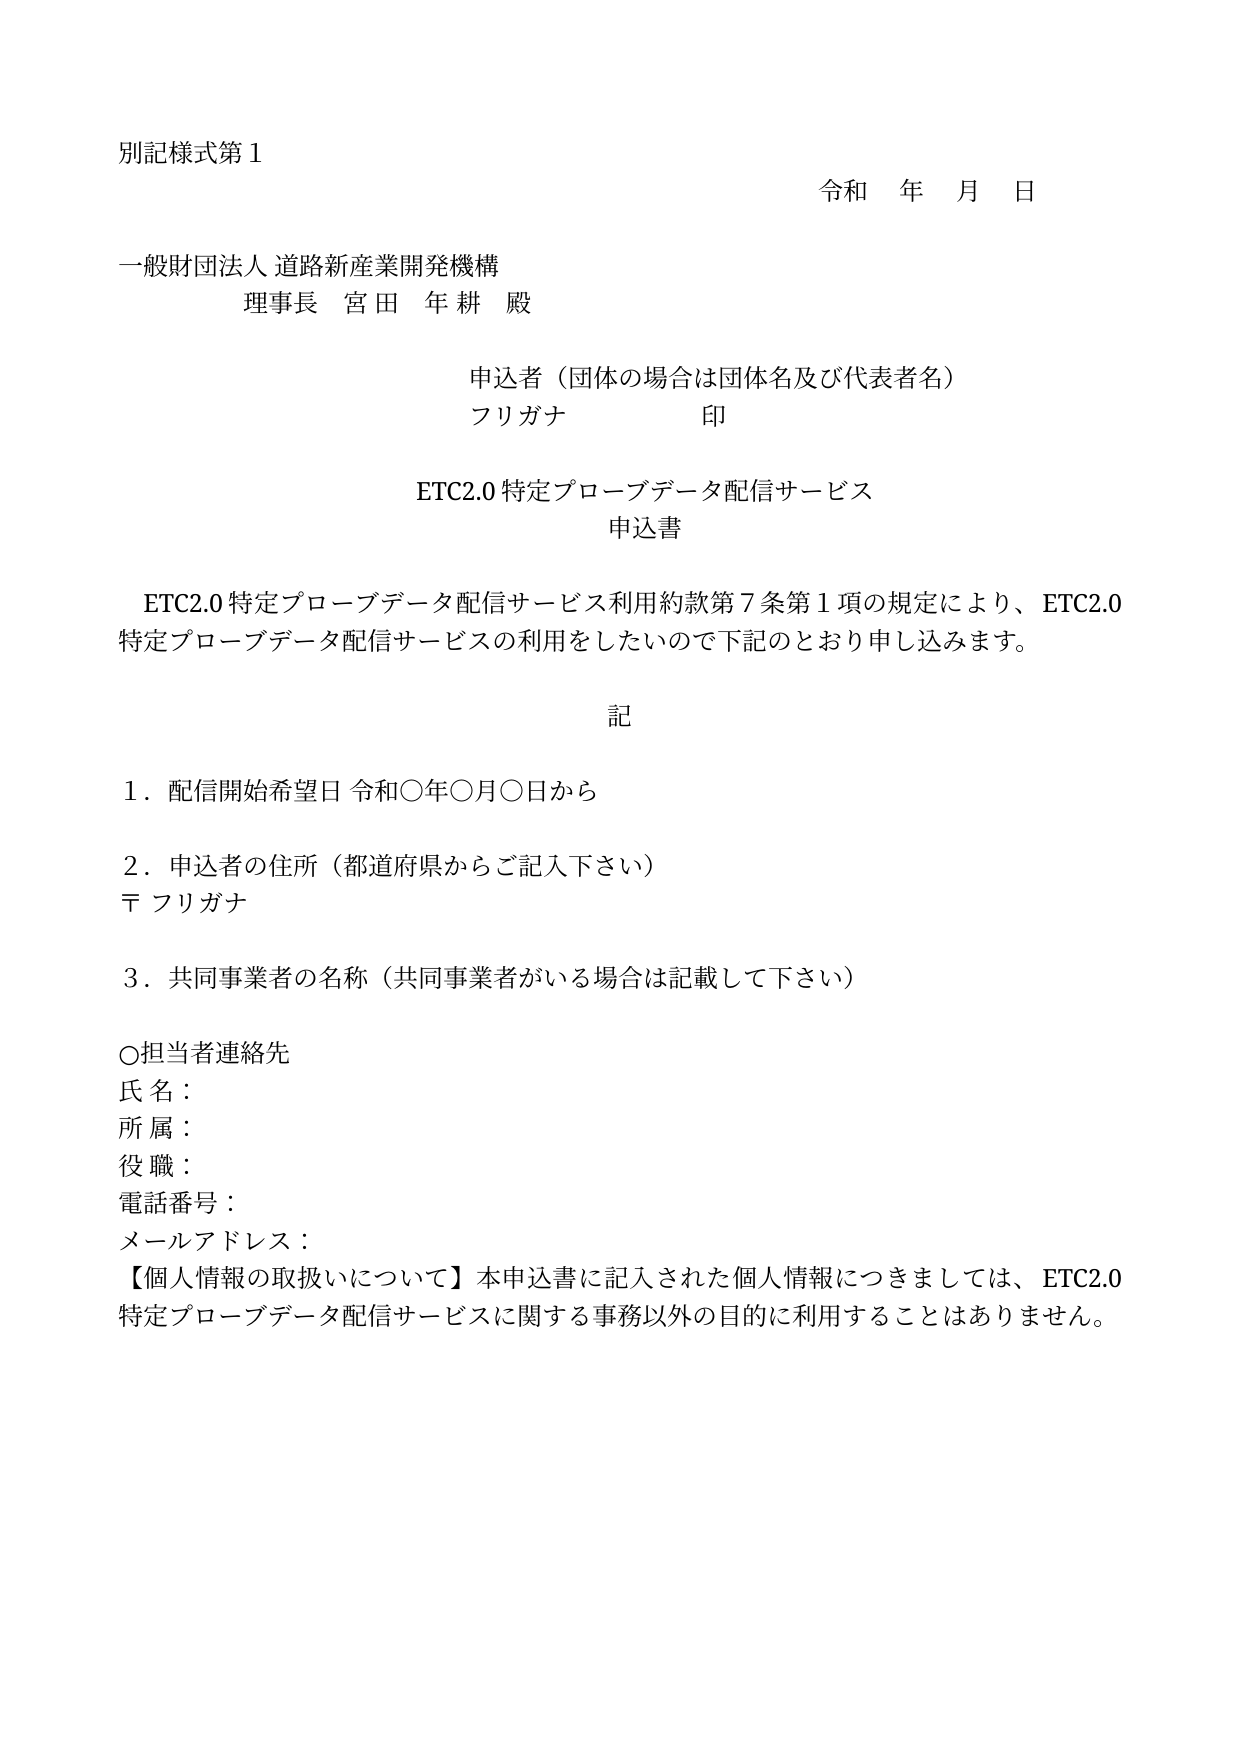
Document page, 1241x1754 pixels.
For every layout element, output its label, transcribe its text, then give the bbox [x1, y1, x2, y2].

text 申込者（団体の場合は団体名及び代表者名） [118, 358, 1122, 396]
text 〒 フリガナ [118, 883, 1122, 921]
text 令和 年 月 日 [118, 171, 1122, 208]
text ETC2.0特定プローブデータ配信サービス [118, 471, 1122, 508]
text 【個人情報の取扱いについて】本申込書に記入された個人情報につきましては、ETC2.0特定プローブデータ配信サービスに関する事務以外の目的に利用することはありません。 [118, 1258, 1122, 1333]
text 氏 名： [118, 1071, 1122, 1108]
text 理事長 宮 田 年 耕 殿 [118, 283, 1122, 321]
text ETC2.0特定プローブデータ配信サービス利用約款第７条第１項の規定により、ETC2.0特定プローブデータ配信サービスの利用をしたいので下記のとおり申し込みます。 [118, 583, 1122, 658]
text 役 職： [118, 1146, 1122, 1183]
text フリガナ 印 [118, 396, 1122, 433]
text ３．共同事業者の名称（共同事業者がいる場合は記載して下さい） [118, 958, 1122, 996]
text 所 属： [118, 1108, 1122, 1146]
text メールアドレス： [118, 1221, 1122, 1258]
text １．配信開始希望日 令和○年○月○日から [118, 771, 1122, 808]
text 電話番号： [118, 1183, 1122, 1221]
text ２．申込者の住所（都道府県からご記入下さい） [118, 846, 1122, 883]
text 別記様式第１ [118, 133, 1122, 171]
text 申込書 [118, 508, 1122, 546]
subtitle 記 [118, 696, 1122, 733]
text ○担当者連絡先 [118, 1033, 1122, 1071]
text 一般財団法人 道路新産業開発機構 [118, 246, 1122, 283]
